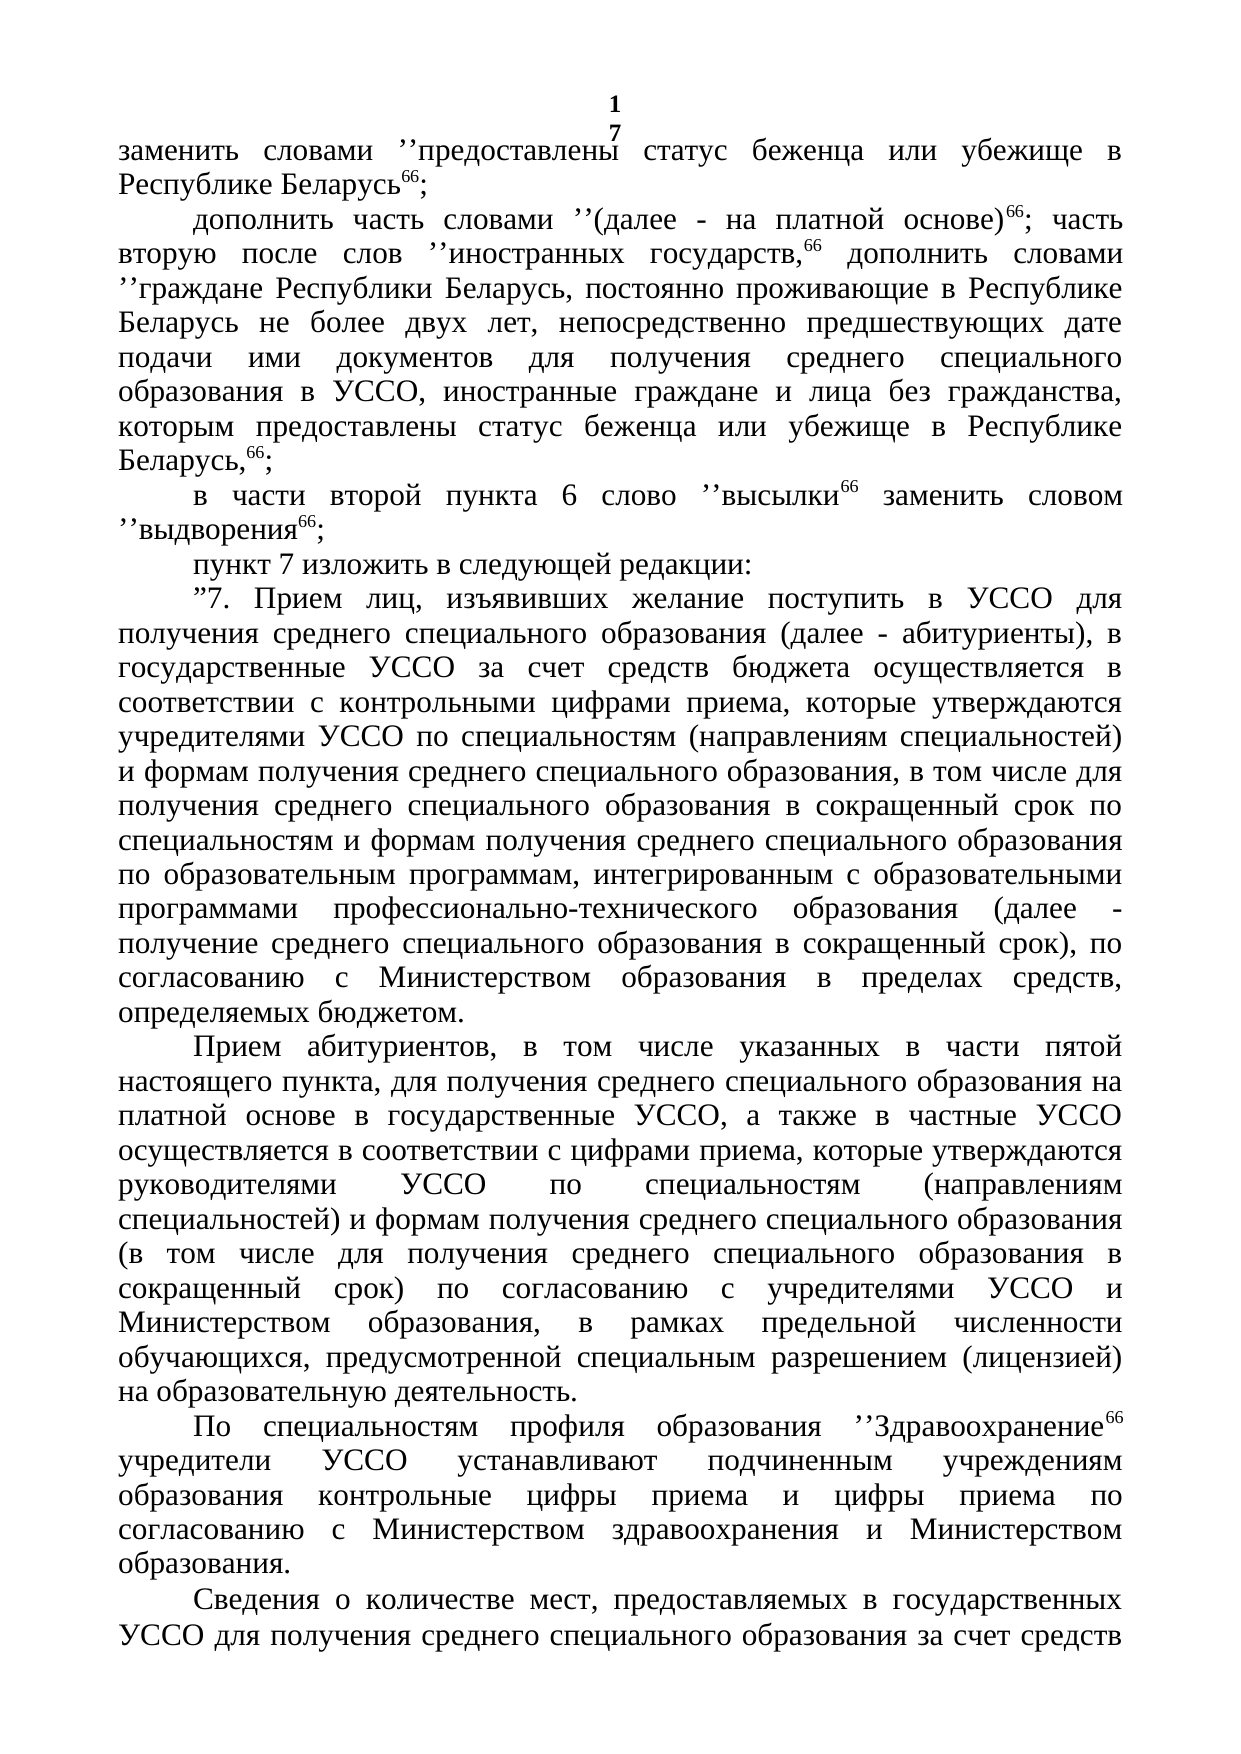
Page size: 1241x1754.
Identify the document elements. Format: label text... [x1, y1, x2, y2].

text По специальностям профиля образования ’’Здравоохранение66 учредители УССО устанавливают подчиненным учреждениям образования контрольные цифры приема и цифры приема по согласованию с Министерством здравоохранения и Министерством образования. [118, 1408, 1123, 1581]
text дополнить часть словами ’’(далее - на платной основе)66; часть вторую после слов ’’иностранных государств,66 дополнить словами ’’граждане Республики Беларусь, постоянно проживающие в Республике Беларусь не более двух лет, непосредственно предшествующих дате подачи ими документов для получения среднего специального образования в УССО, иностранные граждане и лица без гражданства, которым предоставлены статус беженца или убежище в Республике Беларусь,66; [118, 202, 1123, 478]
text ”7. Прием лиц, изъявивших желание поступить в УССО для получения среднего специального образования (далее - абитуриенты), в государственные УССО за счет средств бюджета осуществляется в соответствии с контрольными цифрами приема, которые утверждаются учредителями УССО по специальностям (направлениям специальностей) и формам получения среднего специального образования, в том числе для получения среднего специального образования в сокращенный срок по специальностям и формам получения среднего специального образования по образовательным программам, интегрированным с образовательными программами профессионально-технического образования (далее - получение среднего специального образования в сокращенный срок), по согласованию с Министерством образования в пределах средств, определяемых бюджетом. [118, 581, 1123, 1029]
text Прием абитуриентов, в том числе указанных в части пятой настоящего пункта, для получения среднего специального образования на платной основе в государственные УССО, а также в частные УССО осуществляется в соответствии с цифрами приема, которые утверждаются руководителями УССО по специальностям (направлениям специальностей) и формам получения среднего специального образования (в том числе для получения среднего специального образования в сокращенный срок) по согласованию с учредителями УССО и Министерством образования, в рамках предельной численности обучающихся, предусмотренной специальным разрешением (лицензией) на образовательную деятельность. [118, 1029, 1123, 1408]
text пункт 7 изложить в следующей редакции: [118, 547, 1125, 581]
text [118, 133, 1123, 202]
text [118, 1581, 1123, 1652]
text в части второй пункта 6 слово ’’высылки66 заменить словом ’’выдворения66; [118, 478, 1123, 547]
